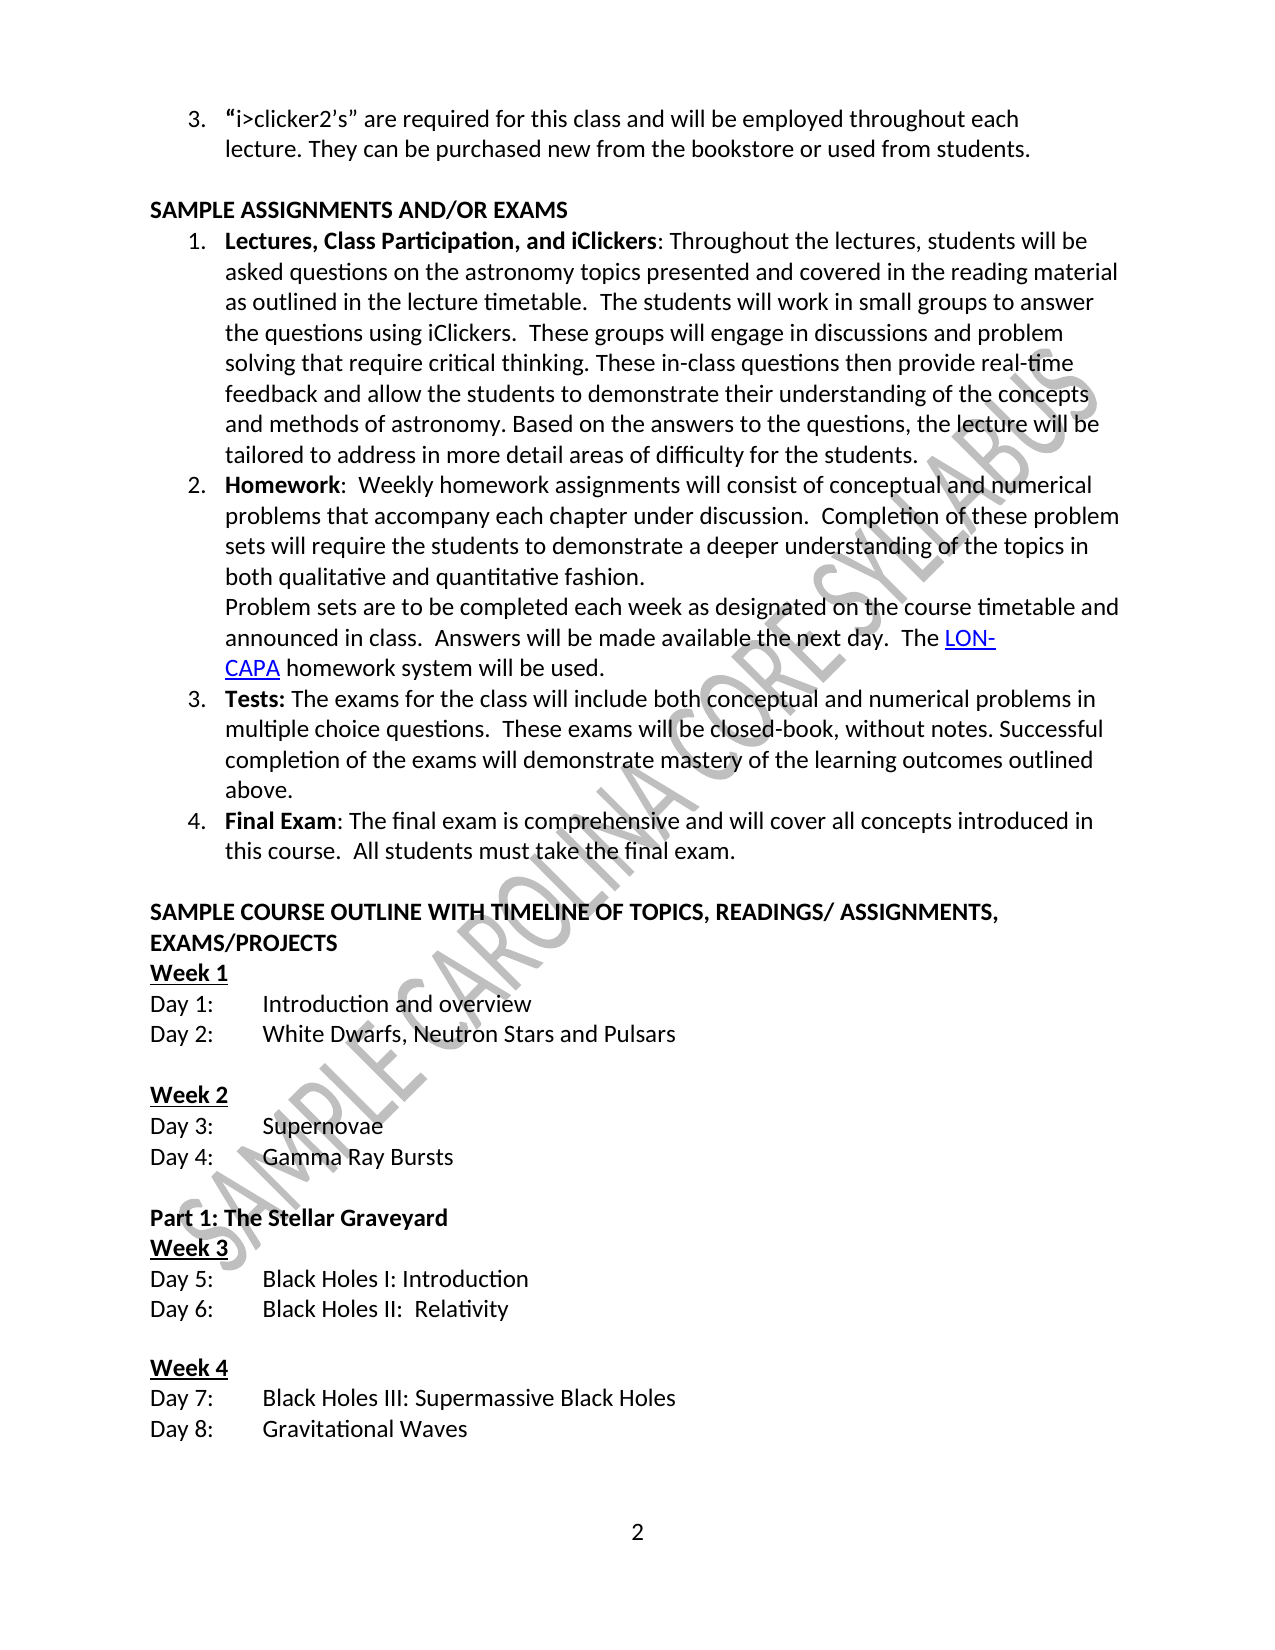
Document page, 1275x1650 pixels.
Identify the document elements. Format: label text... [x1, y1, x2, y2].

text Week 3 [150, 1232, 1125, 1263]
text Day 4: Gamma Ray Bursts [150, 1141, 1125, 1171]
text Week 2 [150, 1080, 1125, 1110]
list Final Exam: The final exam is comprehensive and will cover all concepts introduced in this course. All students must take the final exam. [187, 805, 1125, 866]
list Tests: The exams for the class will include both conceptual and numerical problems in multiple choice questions. These exams will be closed-book, without notes. Successful completion of the exams will demonstrate mastery of the learning outcomes outlined above. [187, 683, 1125, 805]
list Lectures, Class Participation, and iClickers: Throughout the lectures, students will be asked questions on the astronomy topics presented and covered in the reading material as outlined in the lecture timetable. The students will work in small groups to answer the questions using iClickers. These groups will engage in discussions and problem solving that require critical thinking. These in-class questions then provide real-time feedback and allow the students to demonstrate their understanding of the concepts and methods of astronomy. Based on the answers to the questions, the lecture will be tailored to address in more detail areas of difficulty for the students. [187, 225, 1125, 469]
text Day 2: White Dwarfs, Neutron Stars and Pulsars [150, 1019, 1125, 1049]
text Week 1 [150, 958, 1125, 988]
text Day 8: Gravitational Waves [150, 1413, 1125, 1443]
list Homework: Weekly homework assignments will consist of conceptual and numerical problems that accompany each chapter under discussion. Completion of these problem sets will require the students to demonstrate a deeper understanding of the topics in both qualitative and quantitative fashion. Problem sets are to be completed each week as designated on the course timetable and announced in class. Answers will be made available the next day. The LON-CAPA homework system will be used. [187, 469, 1125, 683]
text Week 4 [150, 1352, 1125, 1382]
text SAMPLE COURSE OUTLINE WITH TIMELINE OF TOPICS, READINGS/ ASSIGNMENTS, EXAMS/PROJECTS [150, 897, 1125, 958]
text Day 1: Introduction and overview [150, 988, 1125, 1019]
text Day 6: Black Holes II: Relativity [150, 1293, 1125, 1352]
text Day 3: Supernovae [150, 1110, 1125, 1141]
text Day 7: Black Holes III: Supermassive Black Holes [150, 1382, 1125, 1413]
text Part 1: The Stellar Graveyard [150, 1202, 1125, 1232]
list “i>clicker2’s” are required for this class and will be employed throughout each lecture. They can be purchased new from the bookstore or used from students. [187, 103, 1125, 164]
text SAMPLE ASSIGNMENTS AND/OR EXAMS [150, 194, 1125, 225]
text Day 5: Black Holes I: Introduction [150, 1263, 1125, 1293]
